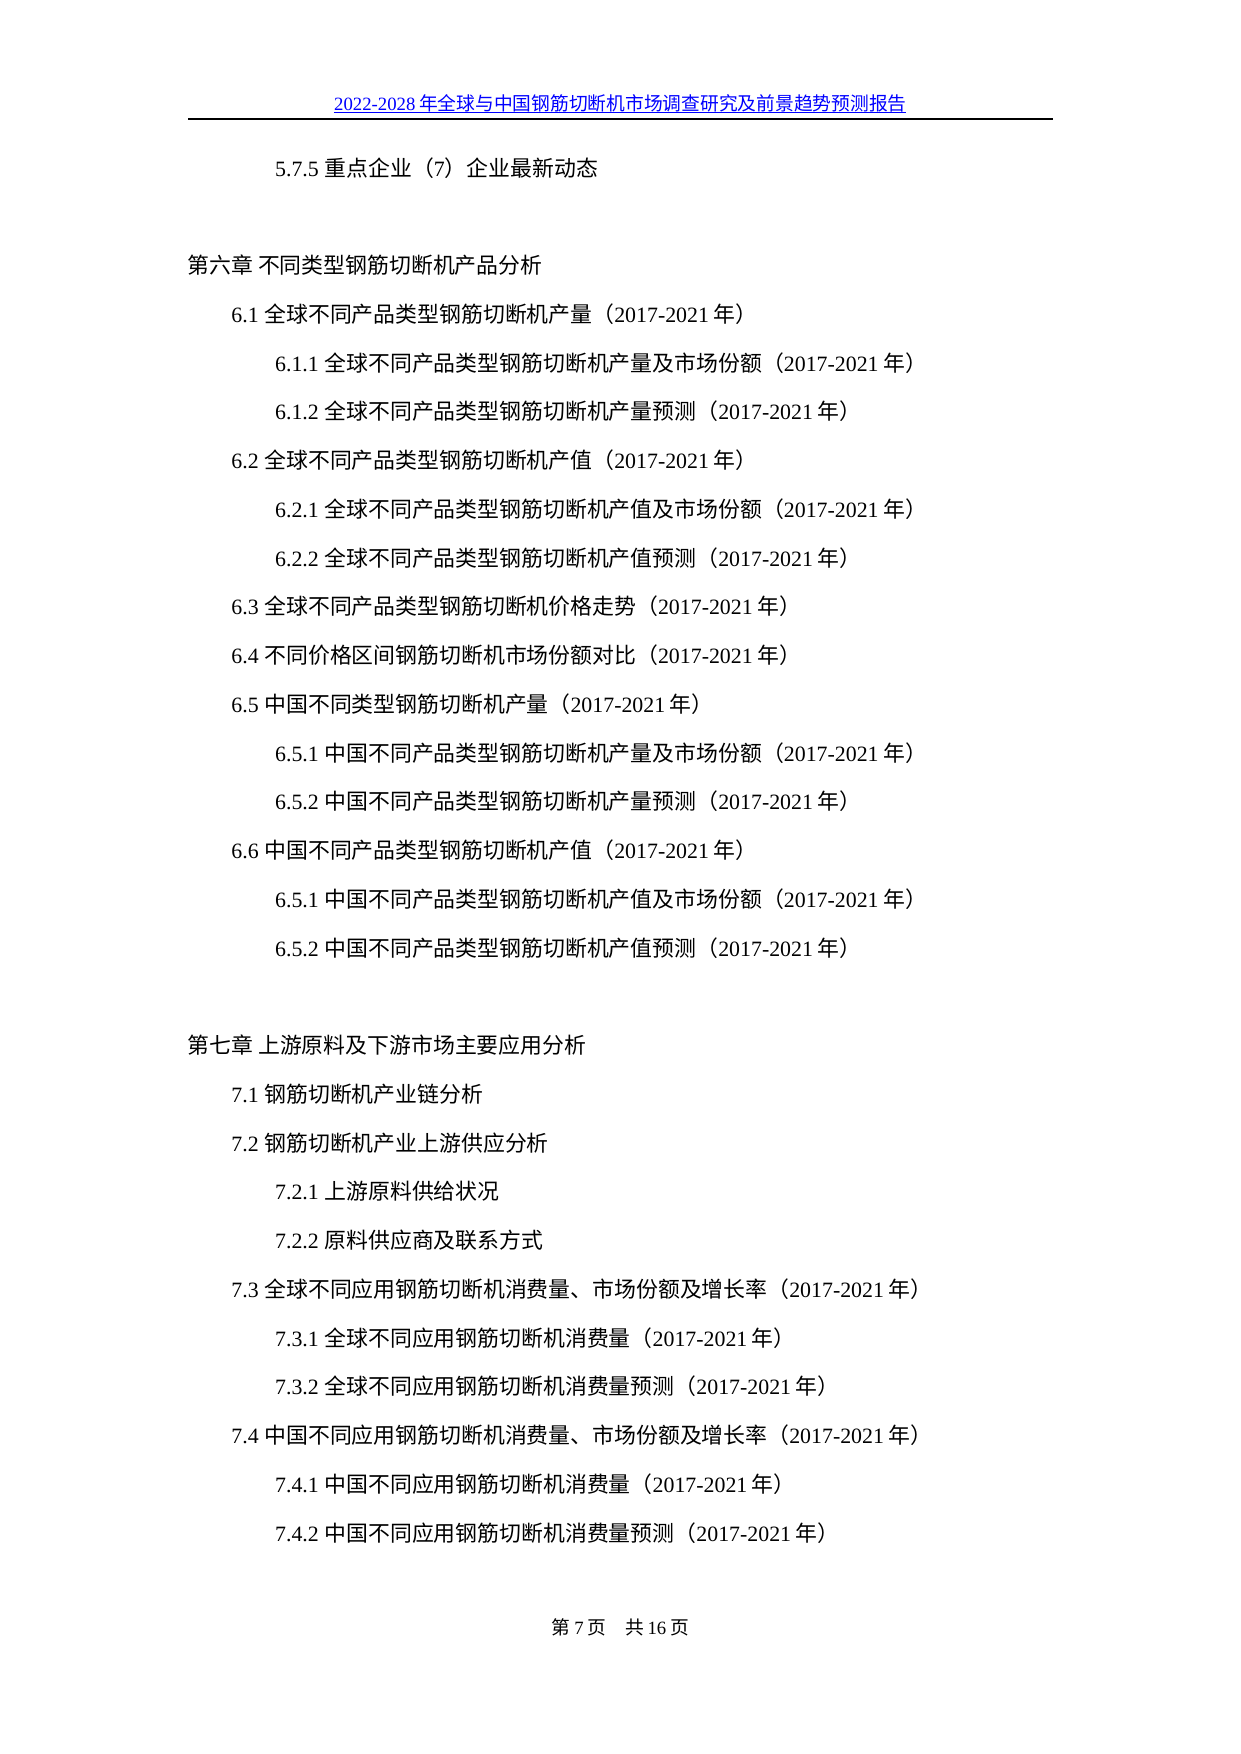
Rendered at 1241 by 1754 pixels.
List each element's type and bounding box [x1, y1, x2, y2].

text [187, 150, 1053, 1548]
